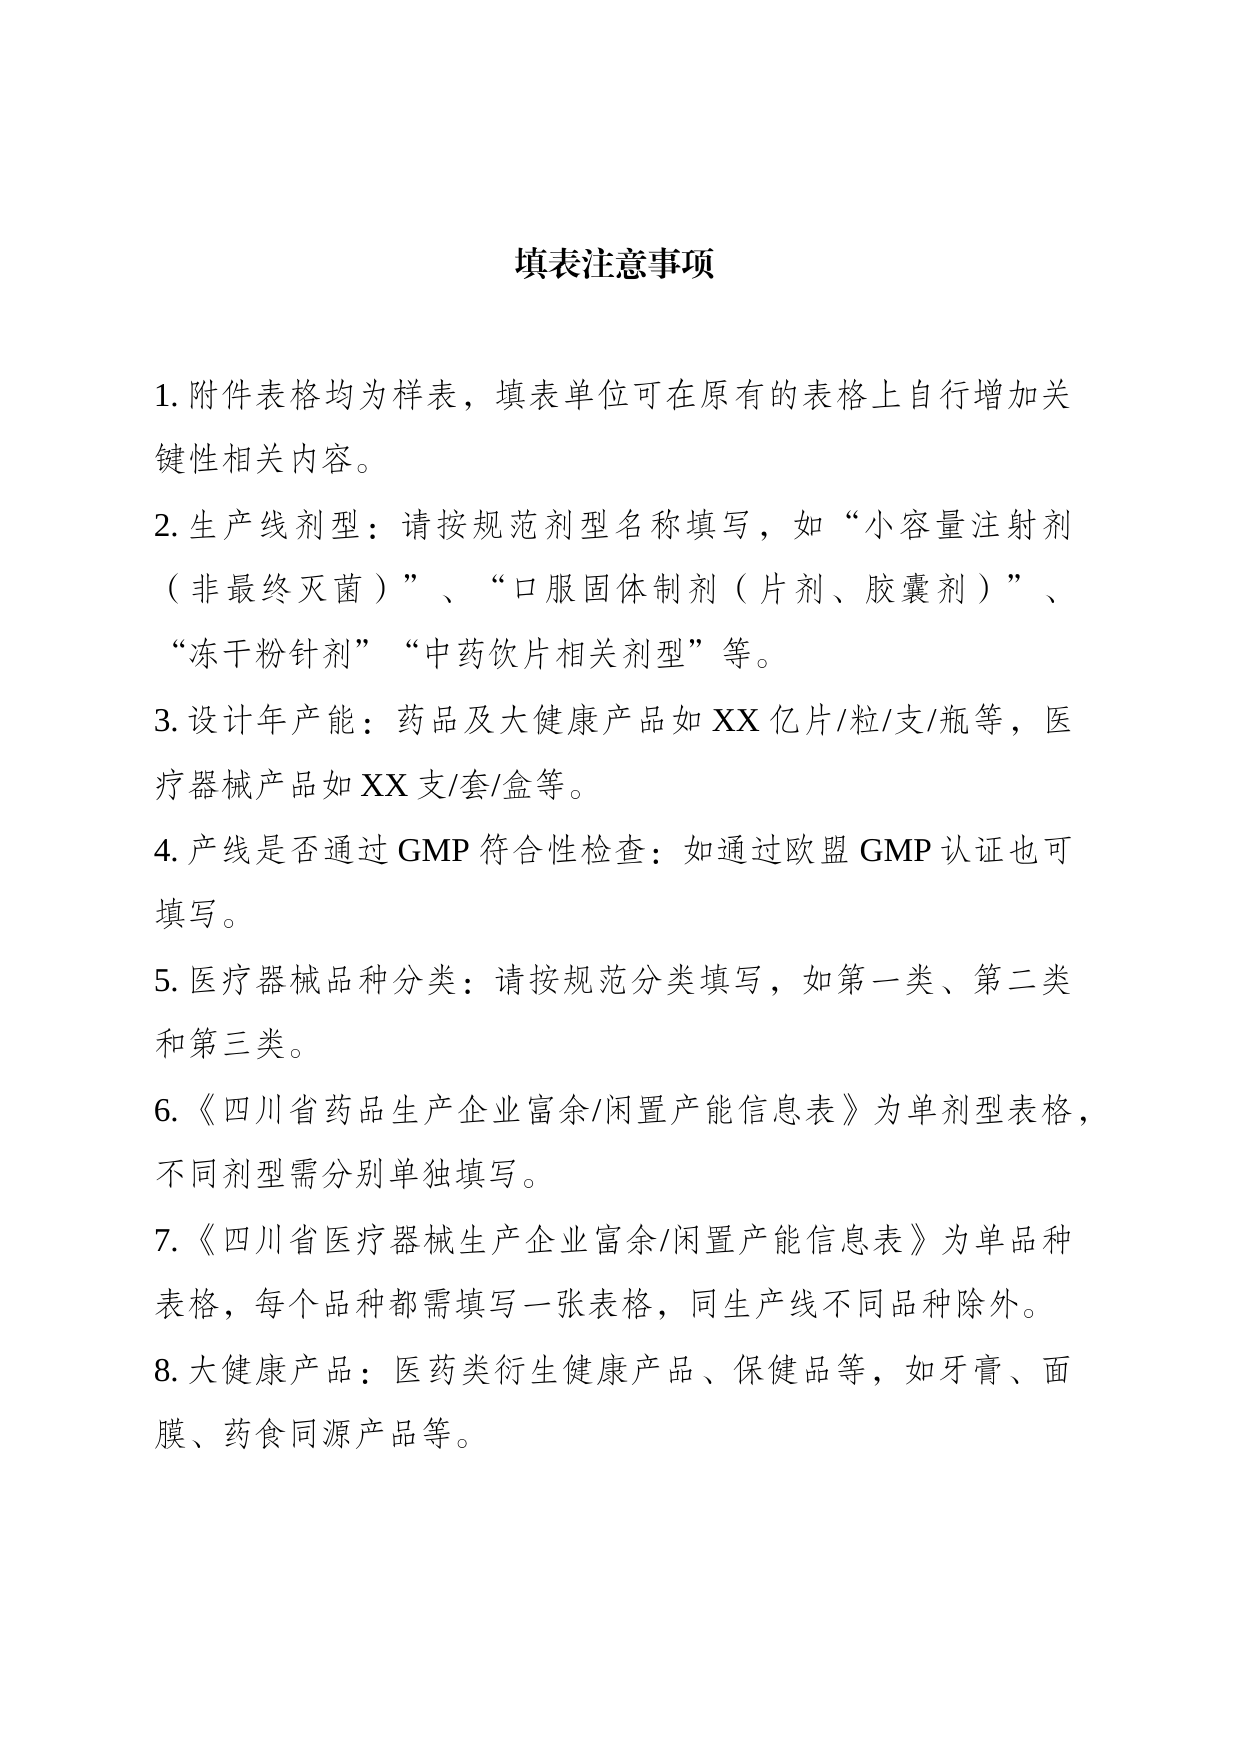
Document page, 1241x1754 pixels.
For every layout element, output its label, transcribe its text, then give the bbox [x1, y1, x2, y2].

text 填表注意事项 [153, 233, 1075, 298]
list 医疗器械品种分类：请按规范分类填写，如第一类、第二类和第三类。 [153, 948, 1075, 1078]
list 附件表格均为样表，填表单位可在原有的表格上自行增加关键性相关内容。 [153, 363, 1075, 493]
list 《四川省医疗器械生产企业富余/闲置产能信息表》为单品种表格，每个品种都需填写一张表格，同生产线不同品种除外。 [153, 1208, 1075, 1338]
list 大健康产品：医药类衍生健康产品、保健品等，如牙膏、面膜、药食同源产品等。 [153, 1338, 1075, 1468]
list 设计年产能：药品及大健康产品如XX亿片/粒/支/瓶等，医疗器械产品如XX支/套/盒等。 [153, 688, 1075, 818]
list 生产线剂型：请按规范剂型名称填写，如“小容量注射剂（非最终灭菌）”、“口服固体制剂（片剂、胶囊剂）”、“冻干粉针剂”“中药饮片相关剂型”等。 [153, 493, 1075, 688]
list 《四川省药品生产企业富余/闲置产能信息表》为单剂型表格，不同剂型需分别单独填写。 [153, 1078, 1075, 1208]
list 产线是否通过GMP符合性检查：如通过欧盟GMP认证也可填写。 [153, 818, 1075, 948]
